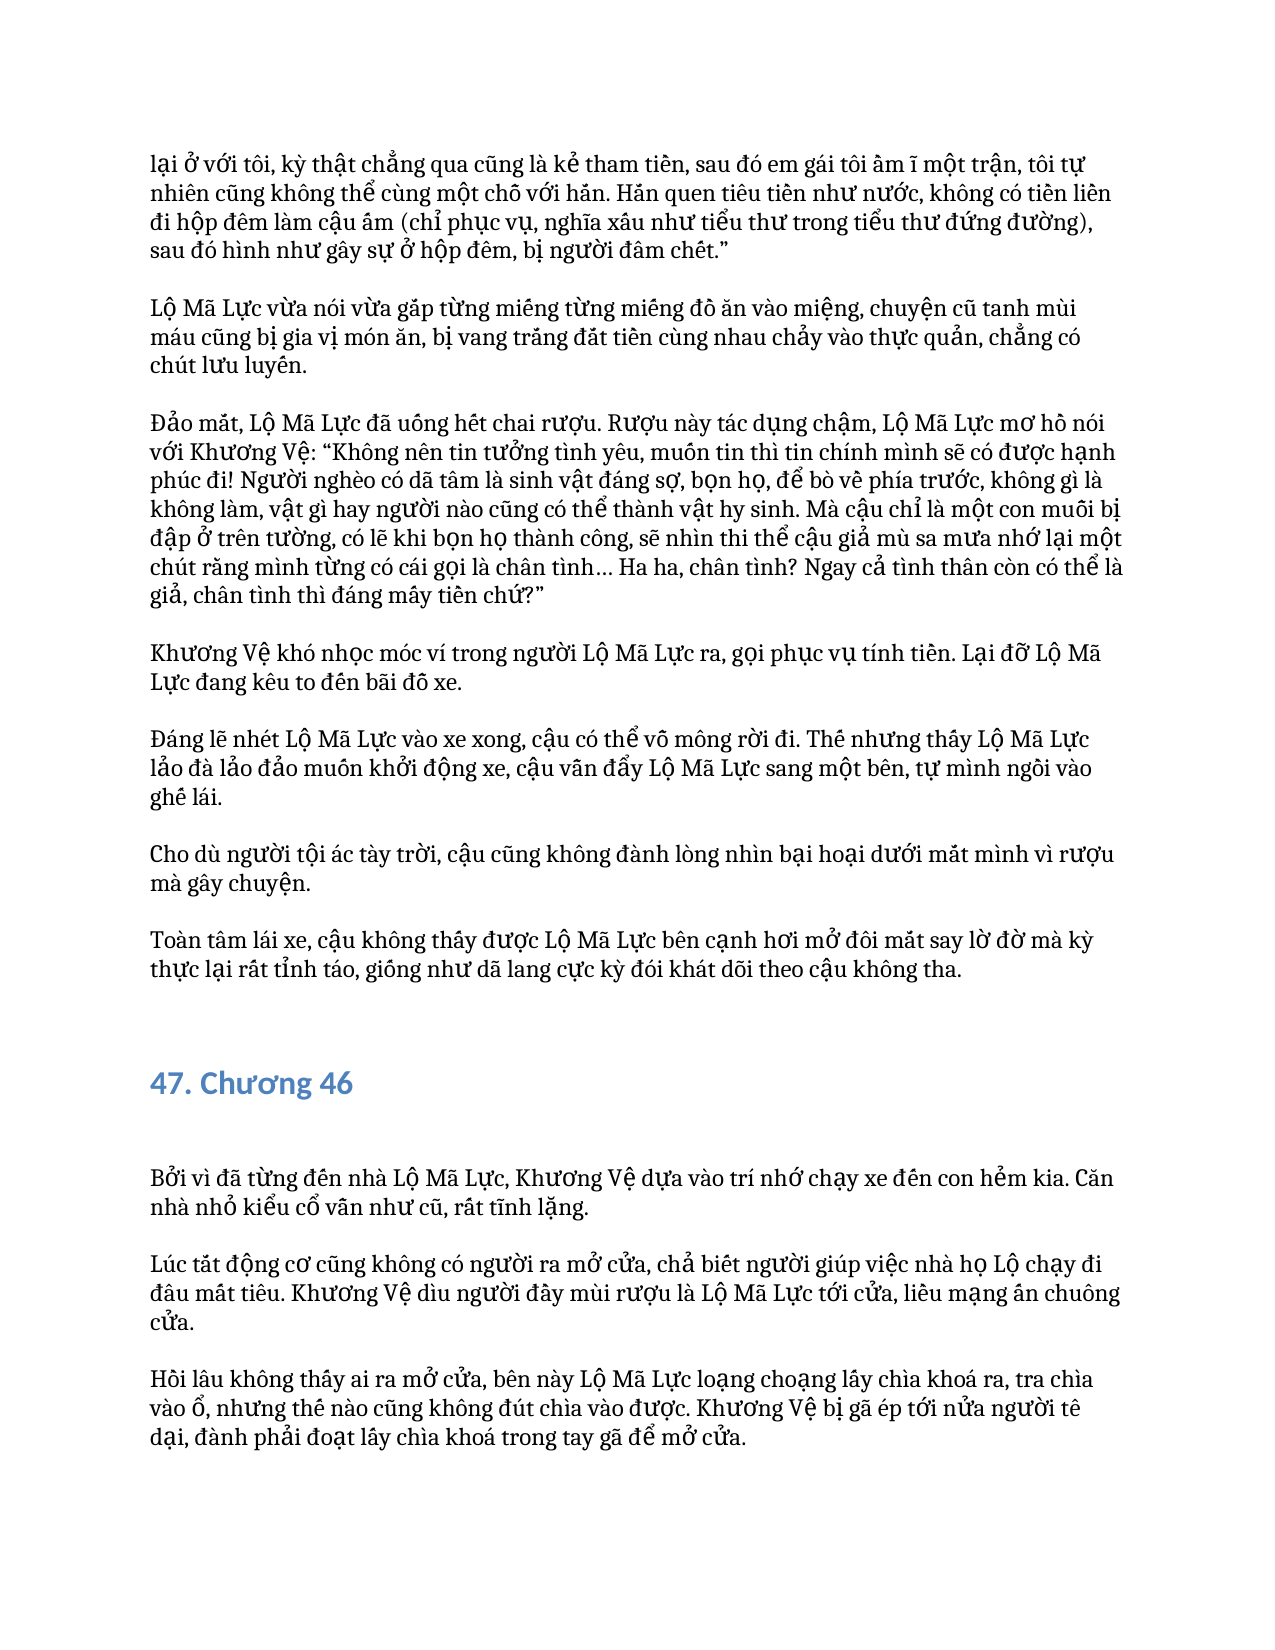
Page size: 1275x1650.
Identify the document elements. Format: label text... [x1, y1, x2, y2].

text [150, 1107, 1125, 1480]
subtitle 47. Chương 46 [150, 1062, 1125, 1103]
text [150, 150, 1125, 1041]
